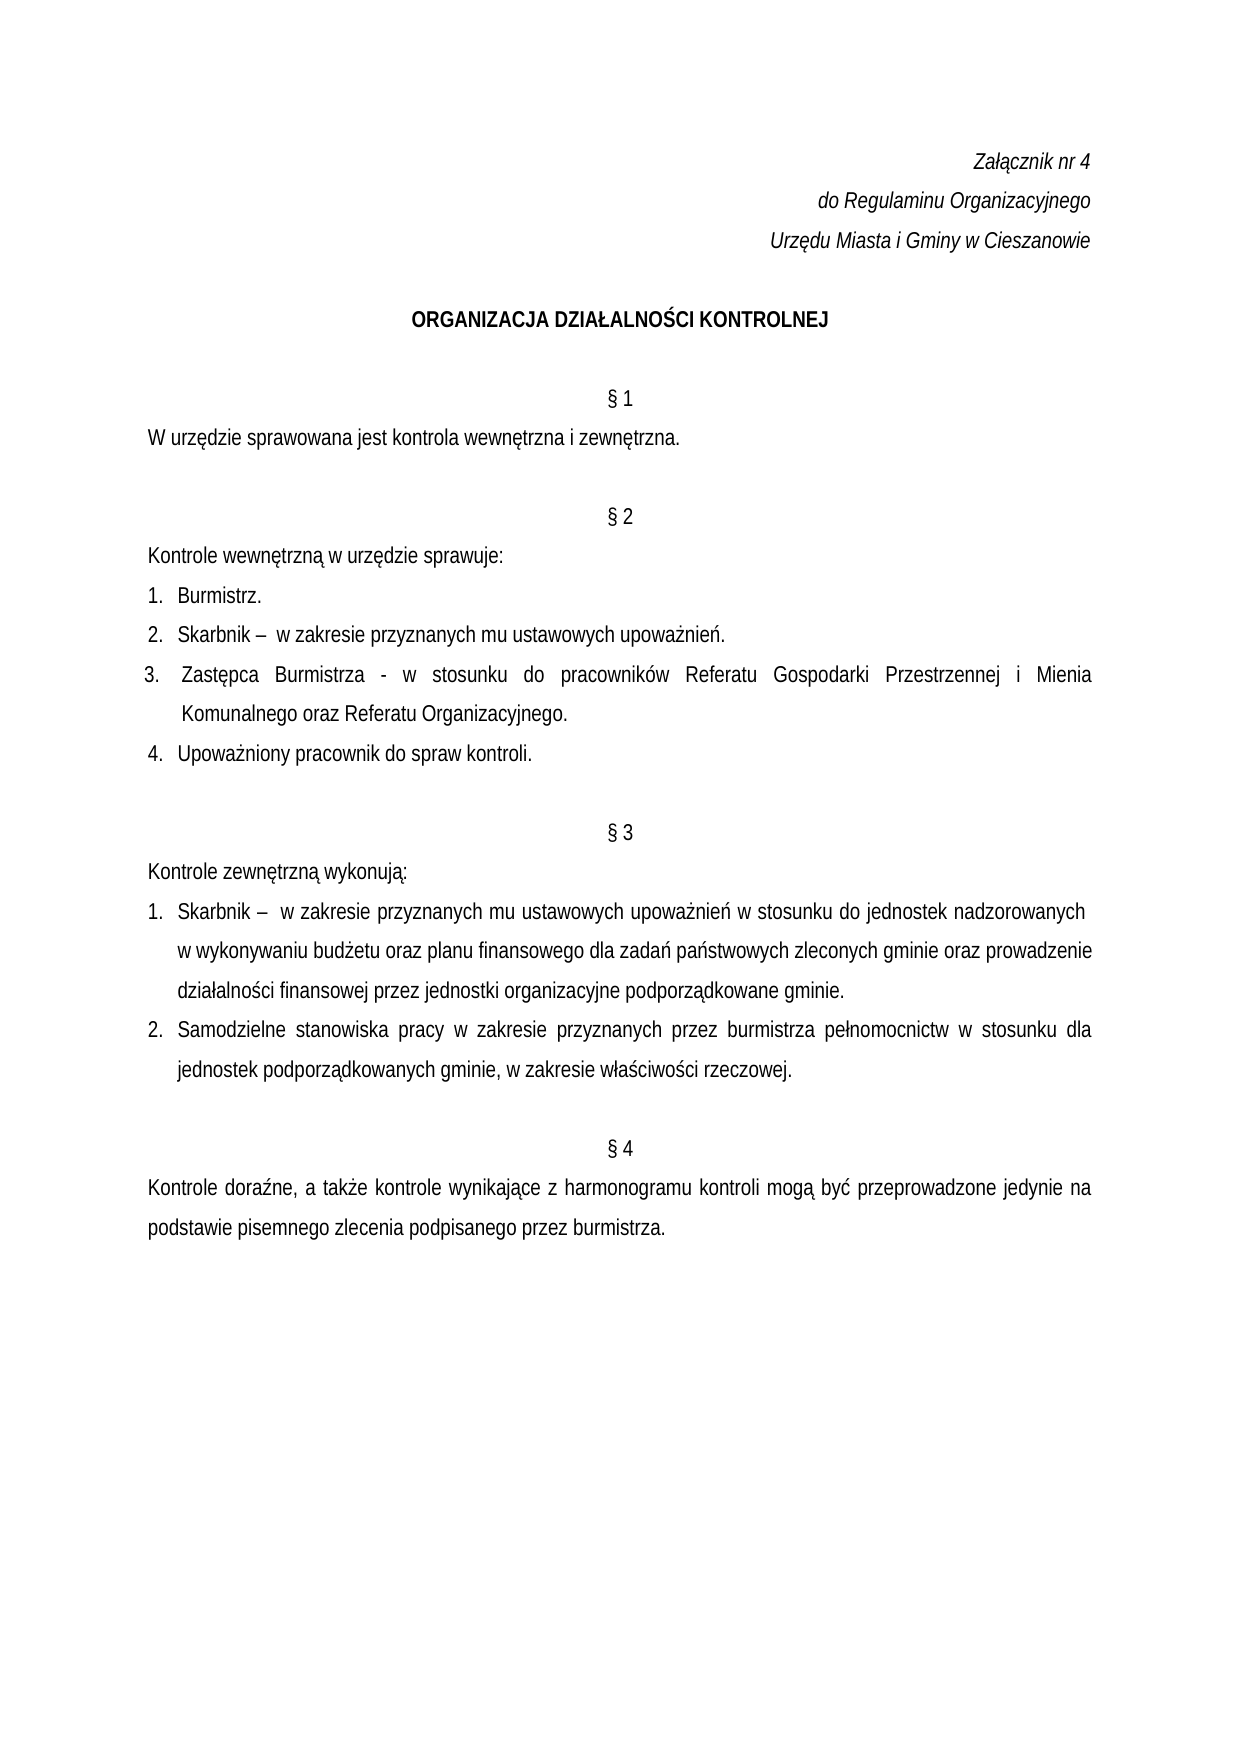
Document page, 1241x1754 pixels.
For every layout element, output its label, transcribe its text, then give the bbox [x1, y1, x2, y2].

text W urzędzie sprawowana jest kontrola wewnętrzna i zewnętrzna. [148, 424, 1093, 450]
text Kontrole wewnętrzną w urzędzie sprawuje: [148, 542, 1093, 569]
list Samodzielne stanowiska pracy w zakresie przyznanych przez burmistrza pełnomocnictw w stosunku dla jednostek podporządkowanych gminie, w zakresie właściwości rzeczowej. [148, 1016, 1093, 1082]
text do Regulaminu Organizacyjnego [428, 187, 1093, 213]
text Kontrole doraźne, a także kontrole wynikające z harmonogramu kontroli mogą być przeprowadzone jedynie na podstawie pisemnego zlecenia podpisanego przez burmistrza. [148, 1174, 1093, 1240]
list Zastępca Burmistrza - w stosunku do pracowników Referatu Gospodarki Przestrzennej i Mienia Komunalnego oraz Referatu Organizacyjnego. [144, 661, 1093, 727]
text Urzędu Miasta i Gminy w Cieszanowie [428, 227, 1093, 253]
list Upoważniony pracownik do spraw kontroli. [148, 740, 1093, 766]
text Kontrole zewnętrzną wykonują: [148, 858, 1093, 884]
list Skarbnik – w zakresie przyznanych mu ustawowych upoważnień w stosunku do jednostek nadzorowanych w wykonywaniu budżetu oraz planu finansowego dla zadań państwowych zleconych gminie oraz prowadzenie działalności finansowej przez jednostki organizacyjne podporządkowane gminie. [148, 898, 1093, 1003]
text ORGANIZACJA DZIAŁALNOŚCI KONTROLNEJ [148, 306, 1093, 332]
text § 2 [148, 503, 1093, 529]
list Burmistrz. [148, 582, 1093, 608]
text § 4 [148, 1134, 1093, 1161]
text § 3 [148, 819, 1093, 845]
text § 1 [148, 384, 1093, 411]
list Skarbnik – w zakresie przyznanych mu ustawowych upoważnień. [148, 621, 1093, 648]
list Załącznik nr 4 [428, 148, 1093, 174]
